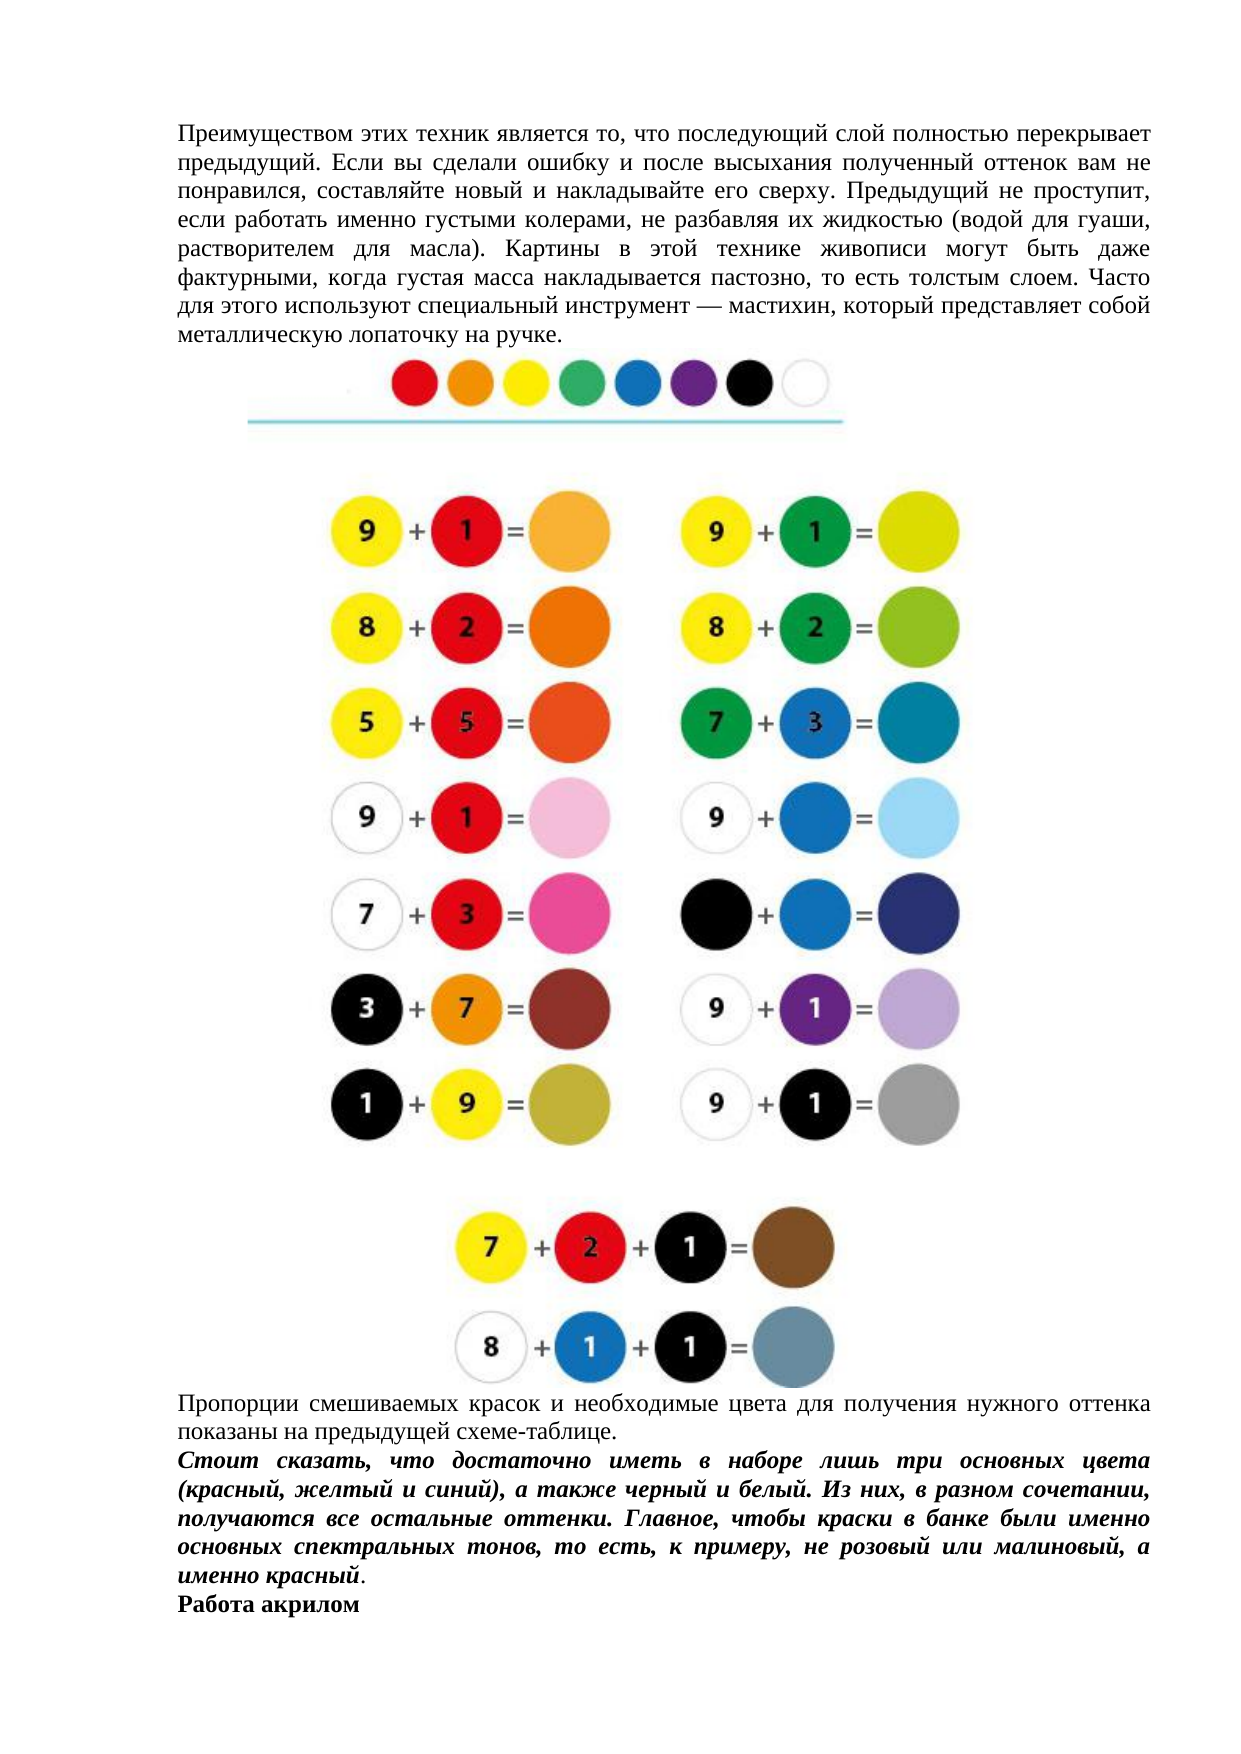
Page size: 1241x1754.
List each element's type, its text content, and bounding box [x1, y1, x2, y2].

picture [247, 348, 1082, 1388]
text Работа акрилом [177, 1589, 1152, 1618]
text Стоит сказать, что достаточно иметь в наборе лишь три основных цвета (красный, желтый и синий), а также черный и белый. Из них, в разном сочетании, получаются все остальные оттенки. Главное, чтобы краски в банке были именно основных спектральных тонов, то есть, к примеру, не розовый или малиновый, а именно красный. [177, 1445, 1152, 1589]
text Преимуществом этих техник является то, что последующий слой полностью перекрывает предыдущий. Если вы сделали ошибку и после высыхания полученный оттенок вам не понравился, составляйте новый и накладывайте его сверху. Предыдущий не проступит, если работать именно густыми колерами, не разбавляя их жидкостью (водой для гуаши, растворителем для масла). Картины в этой технике живописи могут быть даже фактурными, когда густая масса накладывается пастозно, то есть толстым слоем. Часто для этого используют специальный инструмент — мастихин, который представляет собой металлическую лопаточку на ручке. [177, 118, 1152, 348]
text Пропорции смешиваемых красок и необходимые цвета для получения нужного оттенка показаны на предыдущей схеме-таблице. [177, 1388, 1152, 1445]
